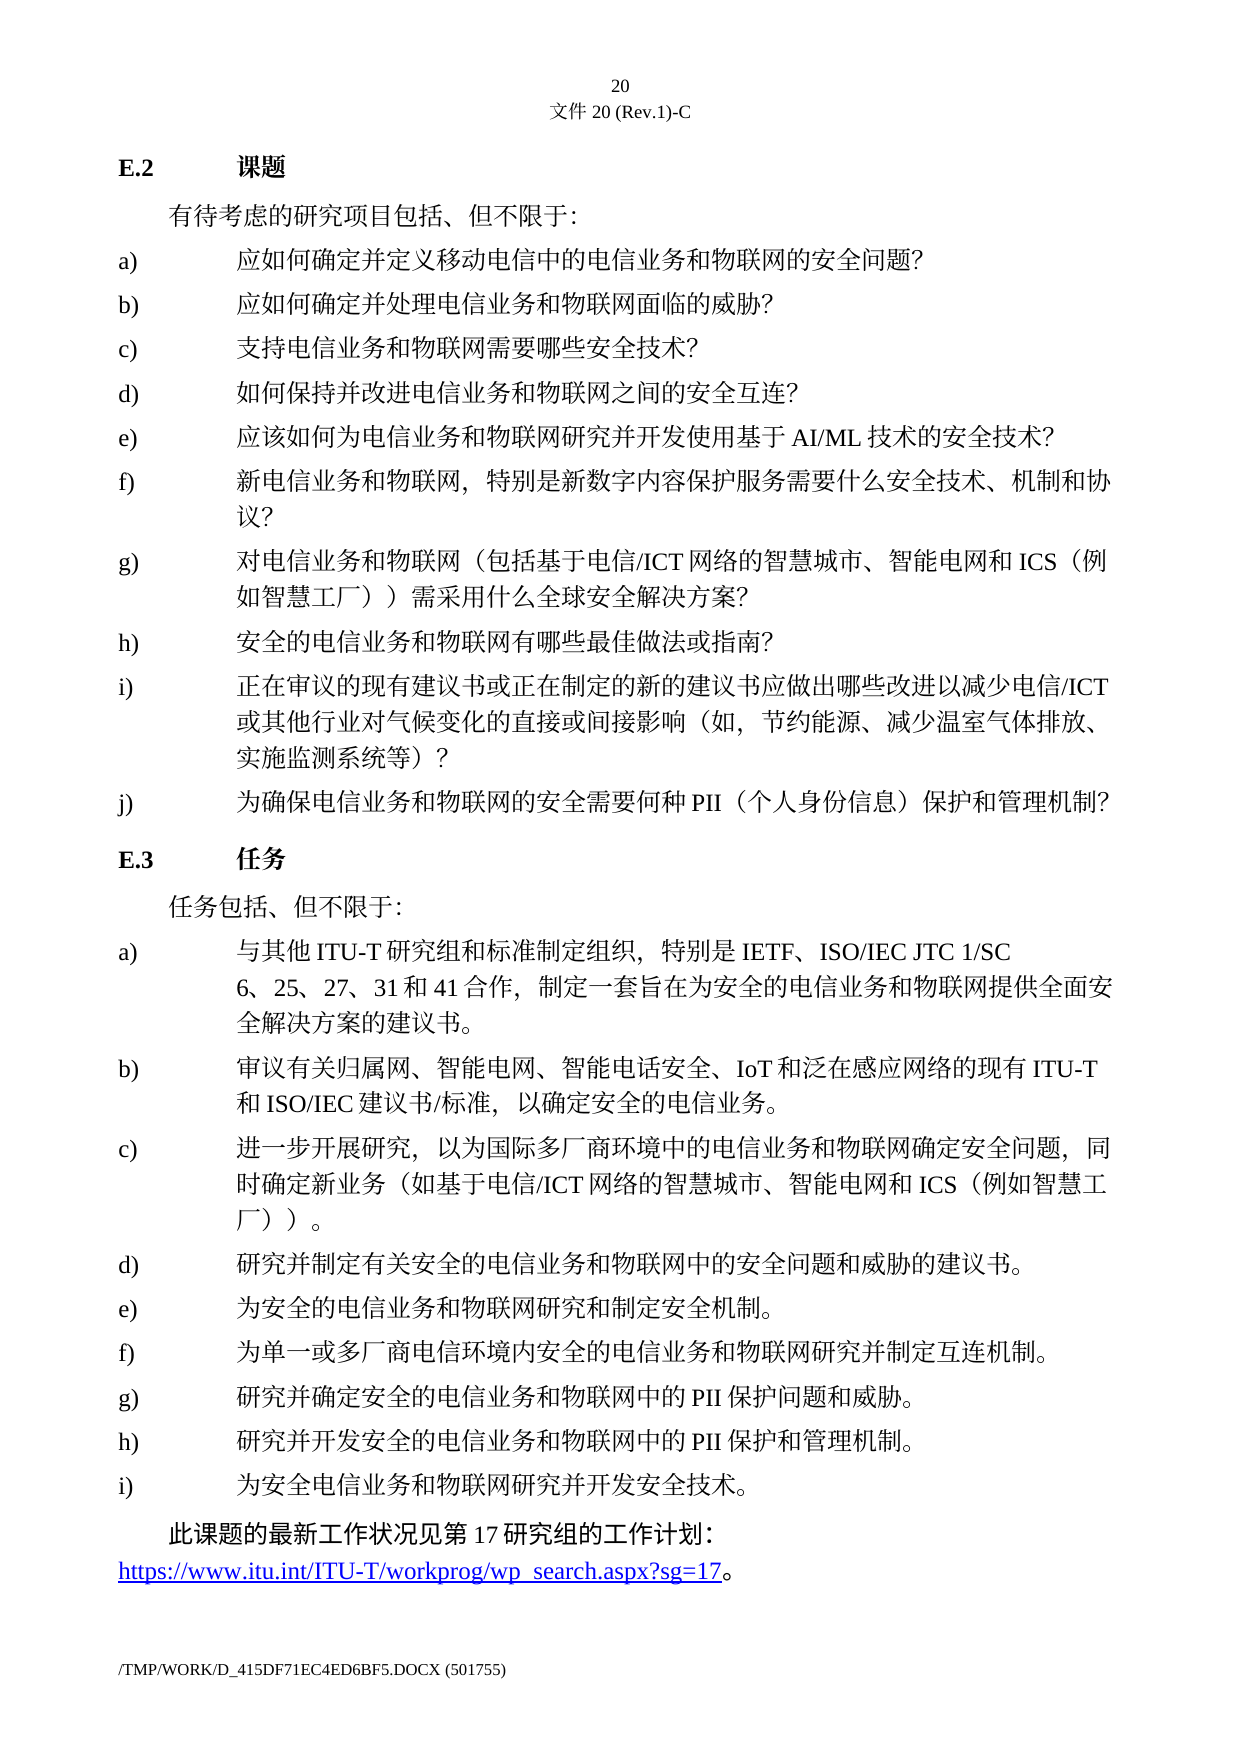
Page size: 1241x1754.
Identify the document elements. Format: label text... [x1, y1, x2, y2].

text j) 为确保电信业务和物联网的安全需要何种PII（个人身份信息）保护和管理机制？ [118, 783, 1122, 818]
text h) 研究并开发安全的电信业务和物联网中的PII保护和管理机制。 [118, 1422, 1122, 1458]
text 有待考虑的研究项目包括、但不限于： [118, 196, 1122, 232]
text d) 研究并制定有关安全的电信业务和物联网中的安全问题和威胁的建议书。 [118, 1244, 1122, 1281]
text b) 应如何确定并处理电信业务和物联网面临的威胁？ [118, 285, 1122, 321]
text b) 审议有关归属网、智能电网、智能电话安全、IoT和泛在感应网络的现有ITU-T和ISO/IEC建议书/标准，以确定安全的电信业务。 [118, 1048, 1122, 1120]
text 此课题的最新工作状况见第17研究组的工作计划： https://www.itu.int/ITU-T/workprog/wp_search.aspx?sg=17。 [118, 1514, 1122, 1587]
subtitle E.2 课题 [118, 148, 1122, 184]
text f) 新电信业务和物联网，特别是新数字内容保护服务需要什么安全技术、机制和协议？ [118, 462, 1122, 534]
text a) 与其他ITU-T研究组和标准制定组织，特别是IETF、ISO/IEC JTC 1/SC 6、25、27、31和41合作，制定一套旨在为安全的电信业务和物联网提供全面安全解决方案的建议书。 [118, 932, 1122, 1040]
text 任务包括、但不限于： [118, 888, 1122, 924]
text h) 安全的电信业务和物联网有哪些最佳做法或指南？ [118, 622, 1122, 658]
text g) 对电信业务和物联网（包括基于电信/ICT网络的智慧城市、智能电网和ICS（例如智慧工厂））需采用什么全球安全解决方案？ [118, 542, 1122, 614]
text c) 支持电信业务和物联网需要哪些安全技术？ [118, 329, 1122, 365]
text i) 正在审议的现有建议书或正在制定的新的建议书应做出哪些改进以减少电信/ICT或其他行业对气候变化的直接或间接影响（如，节约能源、减少温室气体排放、实施监测系统等）？ [118, 666, 1122, 774]
text f) 为单一或多厂商电信环境内安全的电信业务和物联网研究并制定互连机制。 [118, 1333, 1122, 1369]
text i) 为安全电信业务和物联网研究并开发安全技术。 [118, 1466, 1122, 1502]
text e) 应该如何为电信业务和物联网研究并开发使用基于AI/ML技术的安全技术？ [118, 417, 1122, 453]
text g) 研究并确定安全的电信业务和物联网中的PII保护问题和威胁。 [118, 1377, 1122, 1413]
text d) 如何保持并改进电信业务和物联网之间的安全互连？ [118, 373, 1122, 409]
subtitle E.3 任务 [118, 839, 1122, 875]
text e) 为安全的电信业务和物联网研究和制定安全机制。 [118, 1289, 1122, 1325]
text a) 应如何确定并定义移动电信中的电信业务和物联网的安全问题？ [118, 240, 1122, 276]
text c) 进一步开展研究，以为国际多厂商环境中的电信业务和物联网确定安全问题，同时确定新业务（如基于电信/ICT网络的智慧城市、智能电网和ICS（例如智慧工厂））。 [118, 1128, 1122, 1236]
